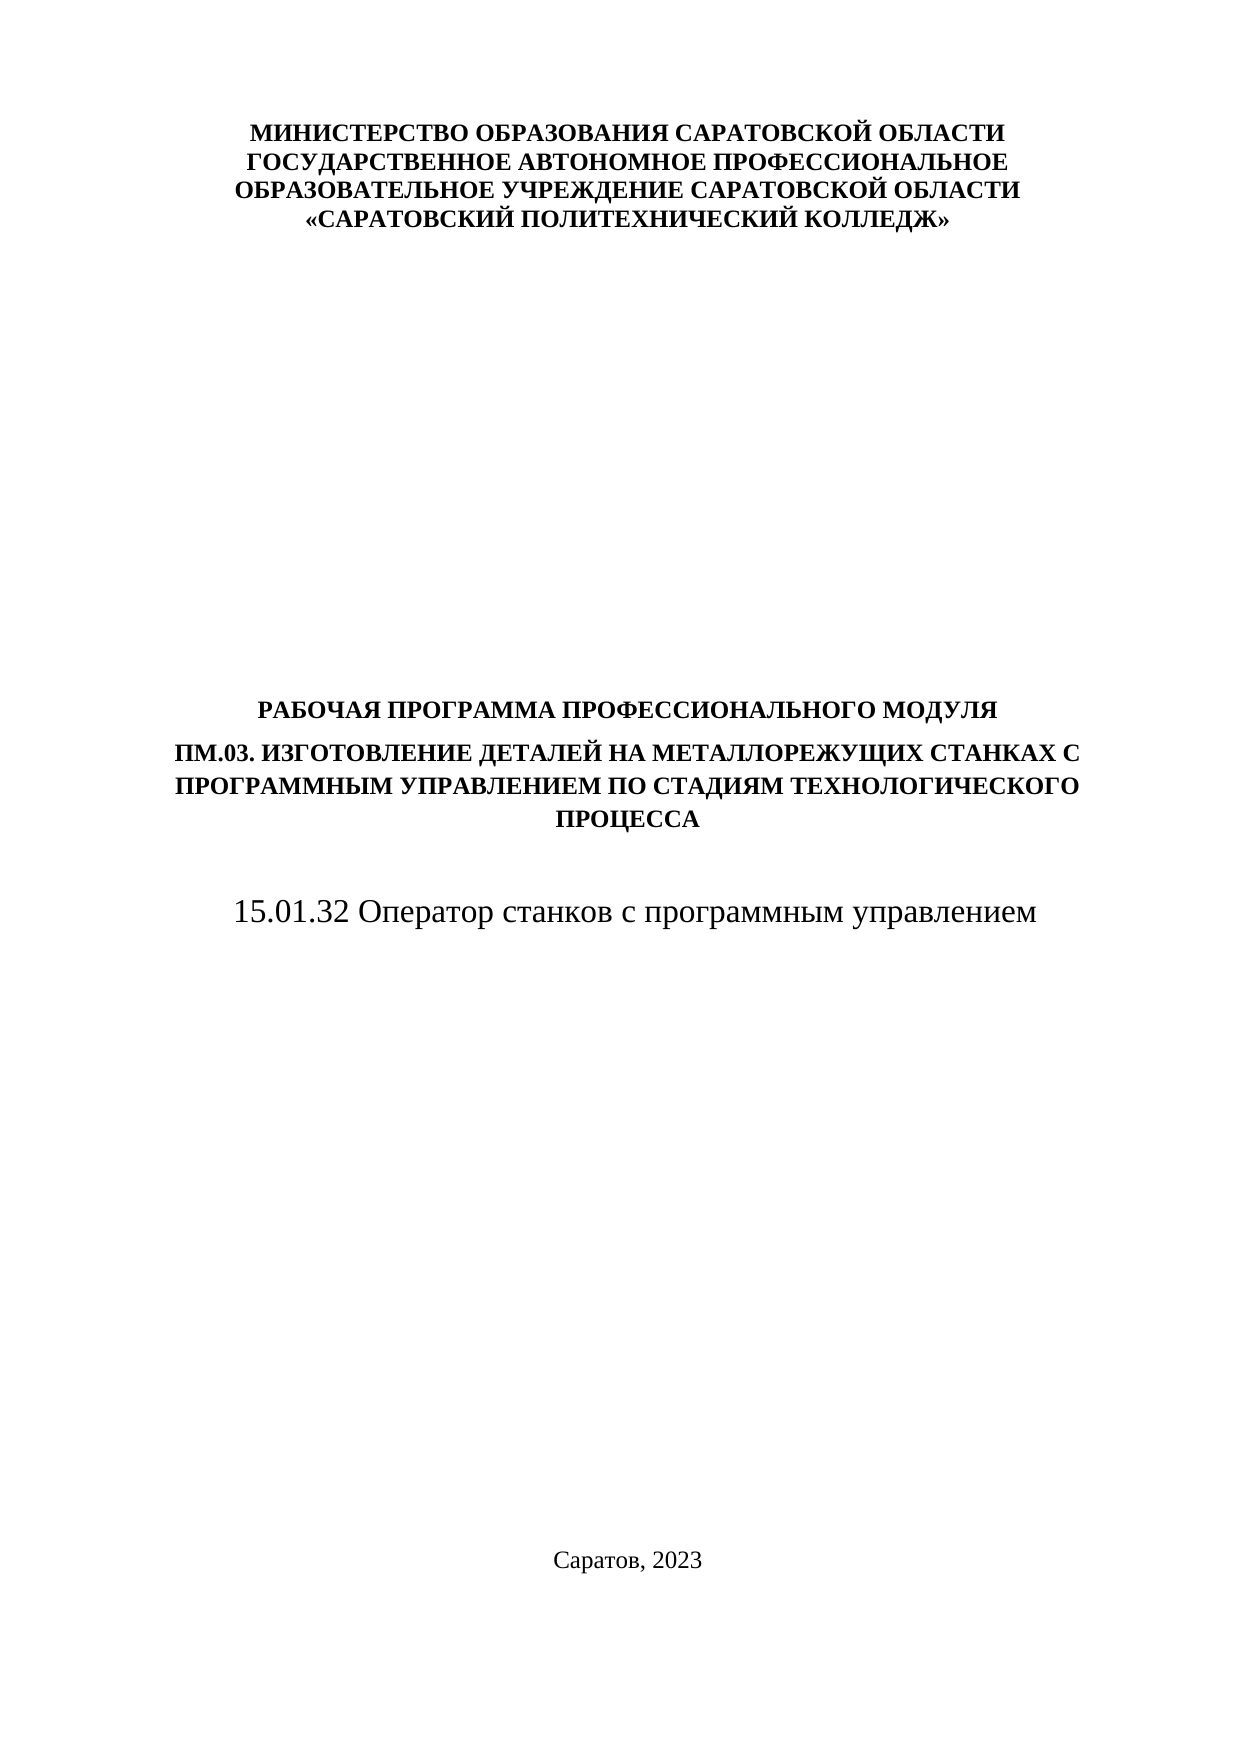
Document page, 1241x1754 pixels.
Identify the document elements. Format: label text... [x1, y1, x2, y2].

text ПМ.03. ИЗГОТОВЛЕНИЕ ДЕТАЛЕЙ НА МЕТАЛЛОРЕЖУЩИХ СТАНКАХ С ПРОГРАММНЫМ УПРАВЛЕНИЕМ ПО СТАДИЯМ ТЕХНОЛОГИЧЕСКОГО ПРОЦЕССА [133, 738, 1122, 833]
text «САРАТОВСКИЙ ПОЛИТЕХНИЧЕСКИЙ КОЛЛЕДЖ» [133, 204, 1122, 233]
text ГОСУДАРСТВЕННОЕ АВТОНОМНОЕ ПРОФЕССИОНАЛЬНОЕ ОБРАЗОВАТЕЛЬНОЕ УЧРЕЖДЕНИЕ САРАТОВСКОЙ ОБЛАСТИ [133, 147, 1122, 204]
text 15.01.32 Оператор станков с программным управлением [133, 891, 1122, 929]
text МИНИСТЕРСТВО ОБРАЗОВАНИЯ САРАТОВСКОЙ ОБЛАСТИ [133, 118, 1122, 147]
text Саратов, 2023 [133, 1545, 1122, 1574]
text РАБОЧАЯ ПРОГРАММА ПРОФЕССИОНАЛЬНОГО МОДУЛЯ [133, 695, 1122, 724]
